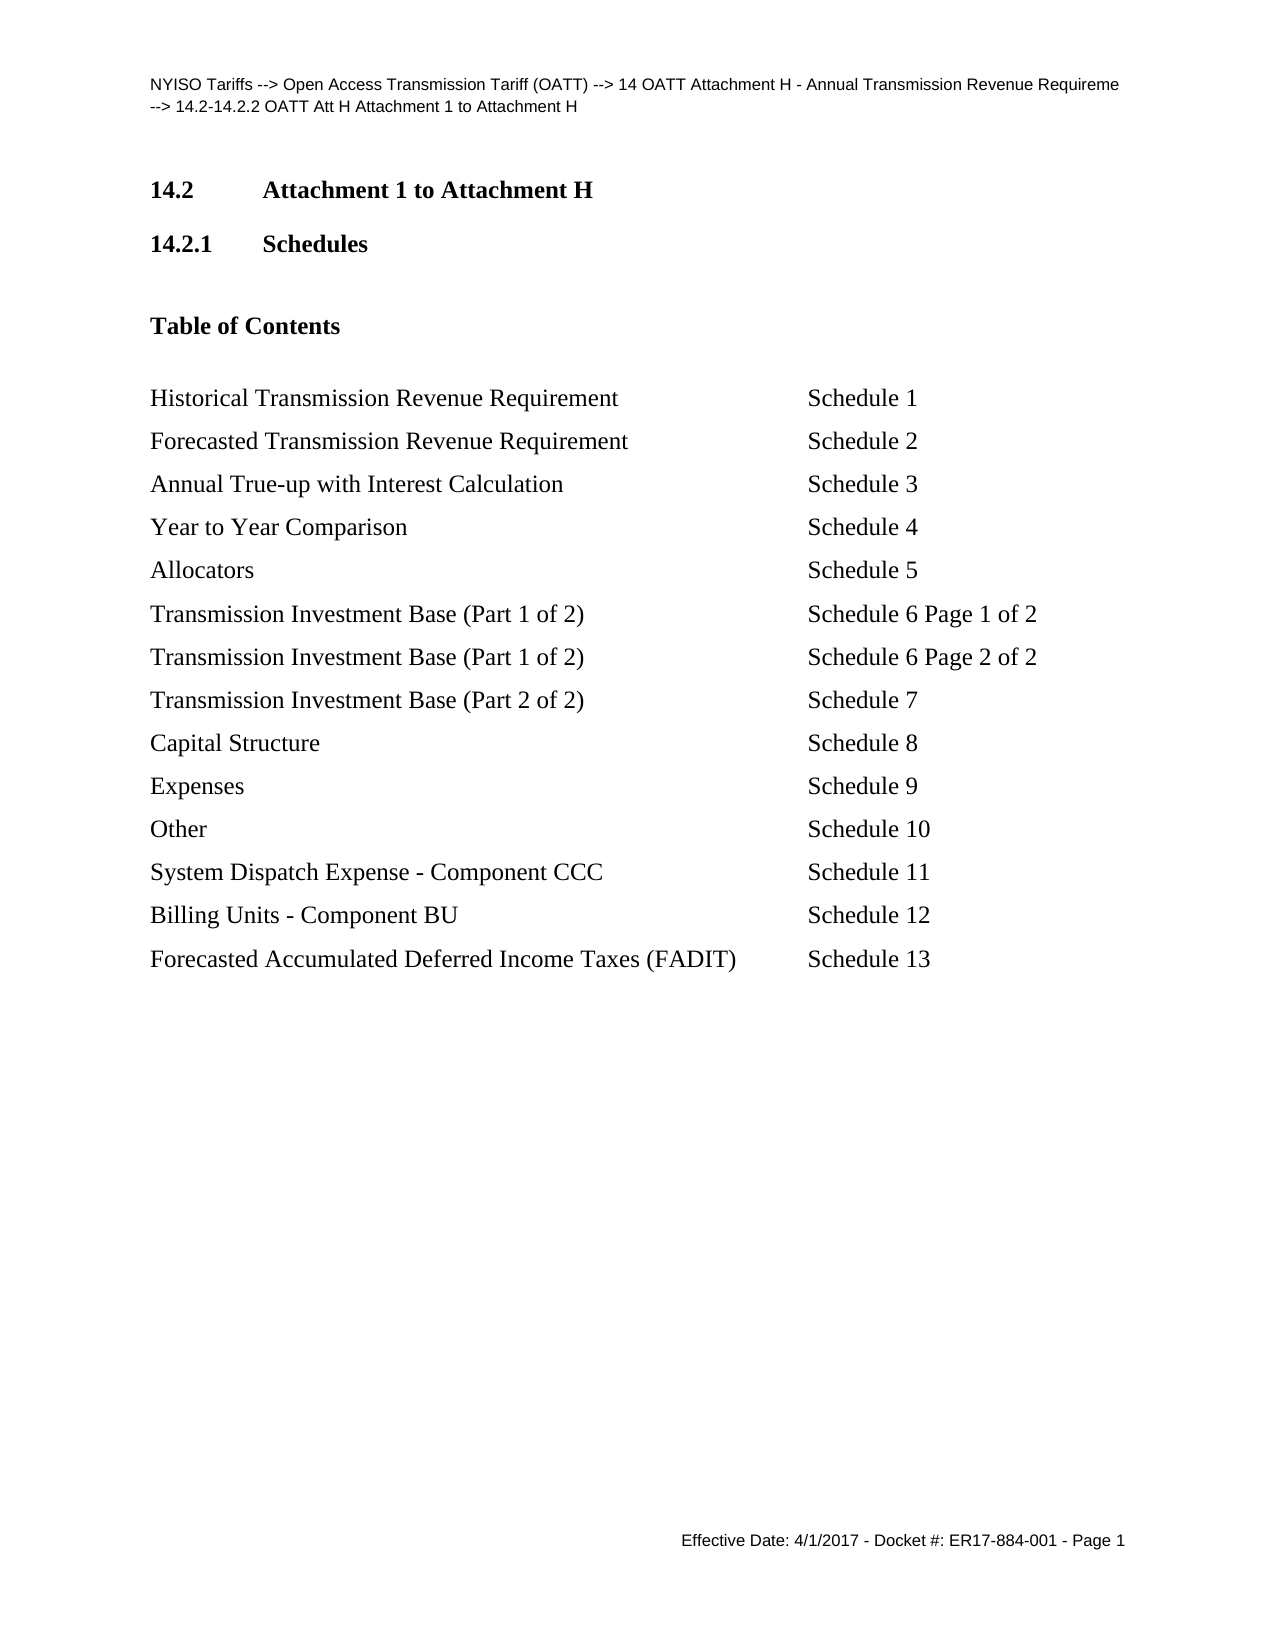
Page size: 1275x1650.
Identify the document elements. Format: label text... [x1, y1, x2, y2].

text Annual True-up with Interest Calculation Schedule 3 [150, 469, 1125, 498]
text Historical Transmission Revenue Requirement Schedule 1 [150, 383, 1125, 412]
text Capital Structure Schedule 8 [150, 728, 1125, 757]
subtitle 14.2.1 Schedules [150, 229, 1059, 257]
text Forecasted Transmission Revenue Requirement Schedule 2 [150, 426, 1125, 455]
text Transmission Investment Base (Part 2 of 2) Schedule 7 [150, 685, 1125, 714]
text Expenses Schedule 9 [150, 771, 1125, 800]
text Table of Contents [150, 311, 1125, 340]
text Year to Year Comparison Schedule 4 [150, 512, 1125, 541]
text System Dispatch Expense - Component CCC Schedule 11 [150, 857, 1125, 886]
subtitle 14.2 Attachment 1 to Attachment H [150, 175, 1123, 204]
text Forecasted Accumulated Deferred Income Taxes (FADIT) Schedule 13 [150, 944, 1125, 972]
text Other Schedule 10 [150, 814, 1125, 843]
text Transmission Investment Base (Part 1 of 2) Schedule 6 Page 1 of 2 [150, 599, 1125, 627]
text Transmission Investment Base (Part 1 of 2) Schedule 6 Page 2 of 2 [150, 642, 1125, 671]
text Billing Units - Component BU Schedule 12 [150, 901, 1125, 929]
text Allocators Schedule 5 [150, 556, 1125, 584]
